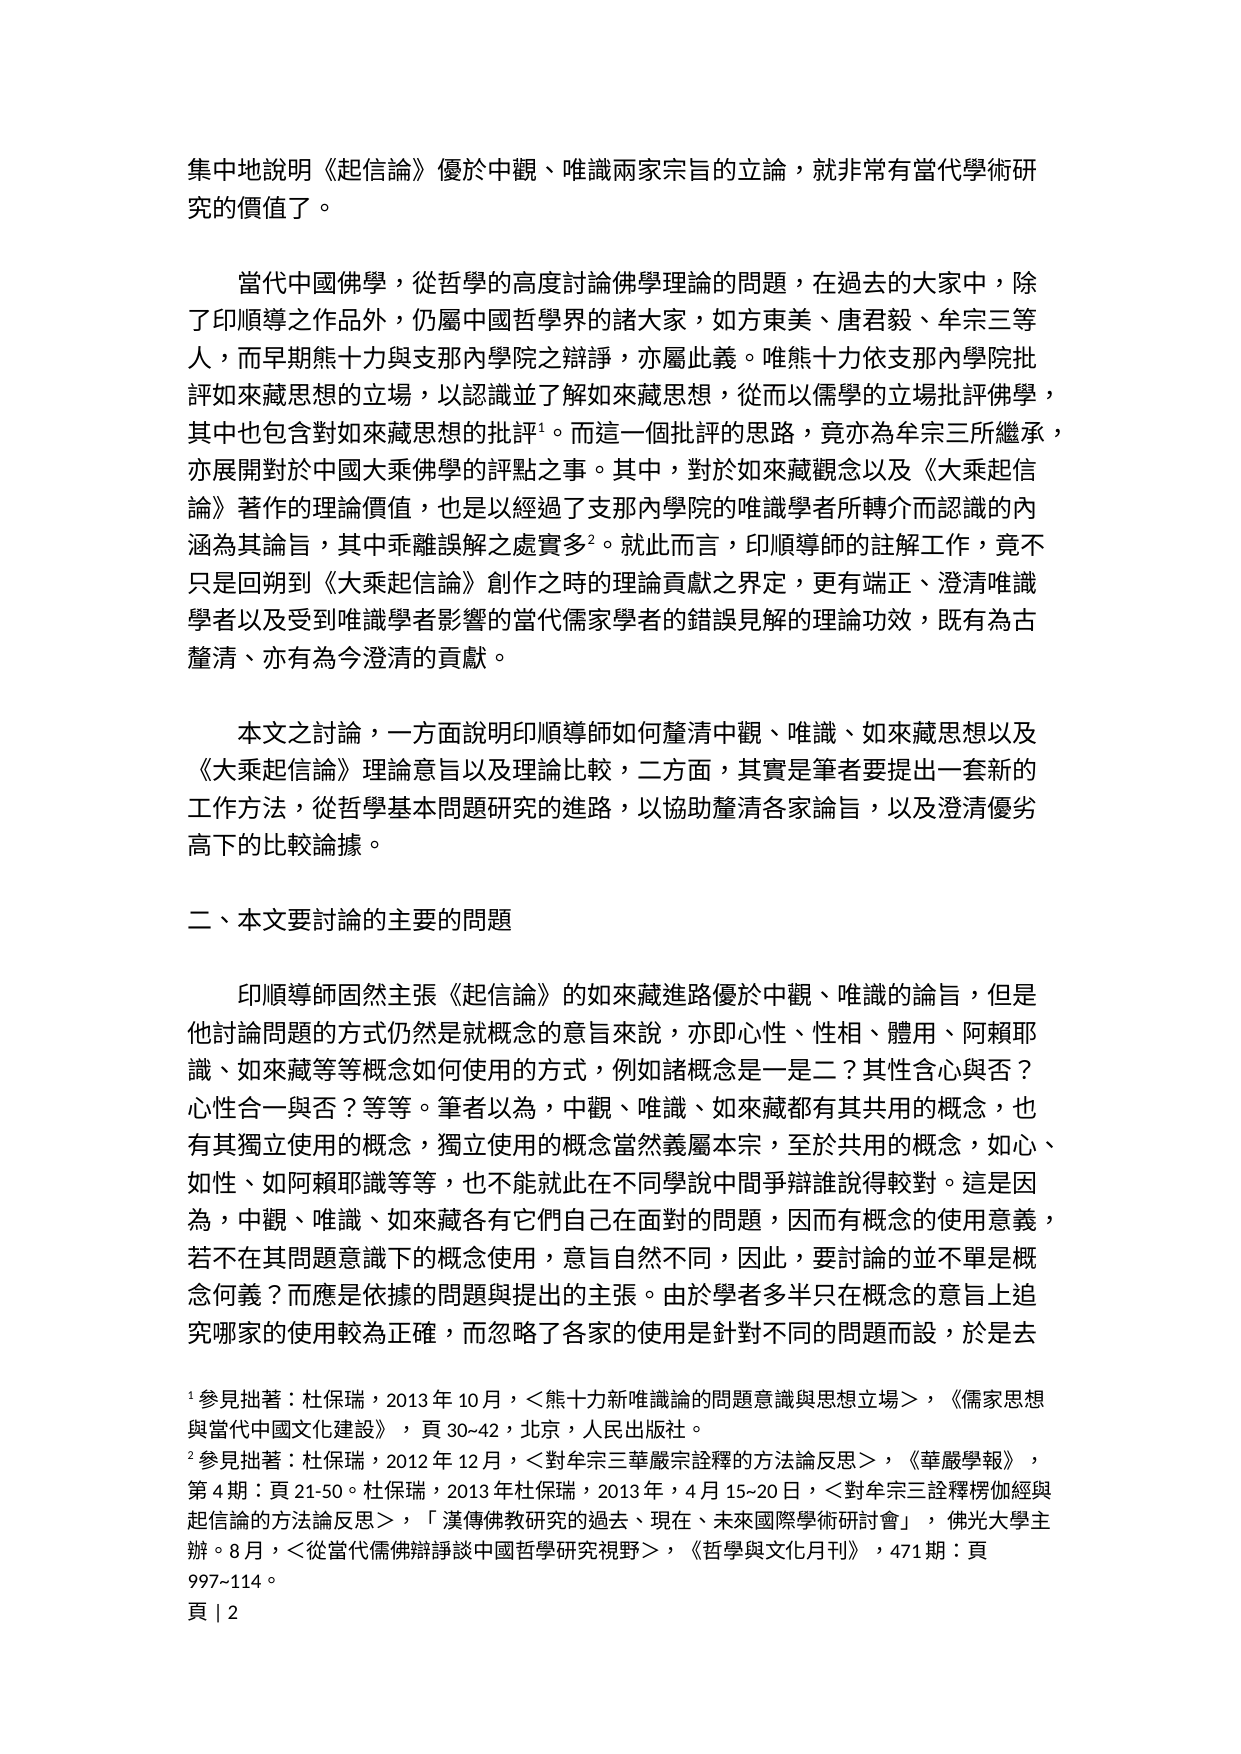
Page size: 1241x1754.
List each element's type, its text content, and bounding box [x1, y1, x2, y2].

text 二、本文要討論的主要的問題 [187, 900, 1053, 937]
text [187, 150, 1053, 225]
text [187, 975, 1053, 1350]
text 當代中國佛學，從哲學的高度討論佛學理論的問題，在過去的大家中，除了印順導之作品外，仍屬中國哲學界的諸大家，如方東美、唐君毅、牟宗三等人，而早期熊十力與支那內學院之辯諍，亦屬此義。唯熊十力依支那內學院批評如來藏思想的立場，以認識並了解如來藏思想，從而以儒學的立場批評佛學，其中也包含對如來藏思想的批評。而這一個批評的思路，竟亦為牟宗三所繼承，亦展開對於中國大乘佛學的評點之事。其中，對於如來藏觀念以及《大乘起信論》著作的理論價值，也是以經過了支那內學院的唯識學者所轉介而認識的內涵為其論旨，其中乖離誤解之處實多。就此而言，印順導師的註解工作，竟不只是回朔到《大乘起信論》創作之時的理論貢獻之界定，更有端正、澄清唯識學者以及受到唯識學者影響的當代儒家學者的錯誤見解的理論功效，既有為古釐清、亦有為今澄清的貢獻。 [187, 262, 1053, 675]
text 本文之討論，一方面說明印順導師如何釐清中觀、唯識、如來藏思想以及《大乘起信論》理論意旨以及理論比較，二方面，其實是筆者要提出一套新的工作方法，從哲學基本問題研究的進路，以協助釐清各家論旨，以及澄清優劣高下的比較論據。 [187, 712, 1053, 862]
